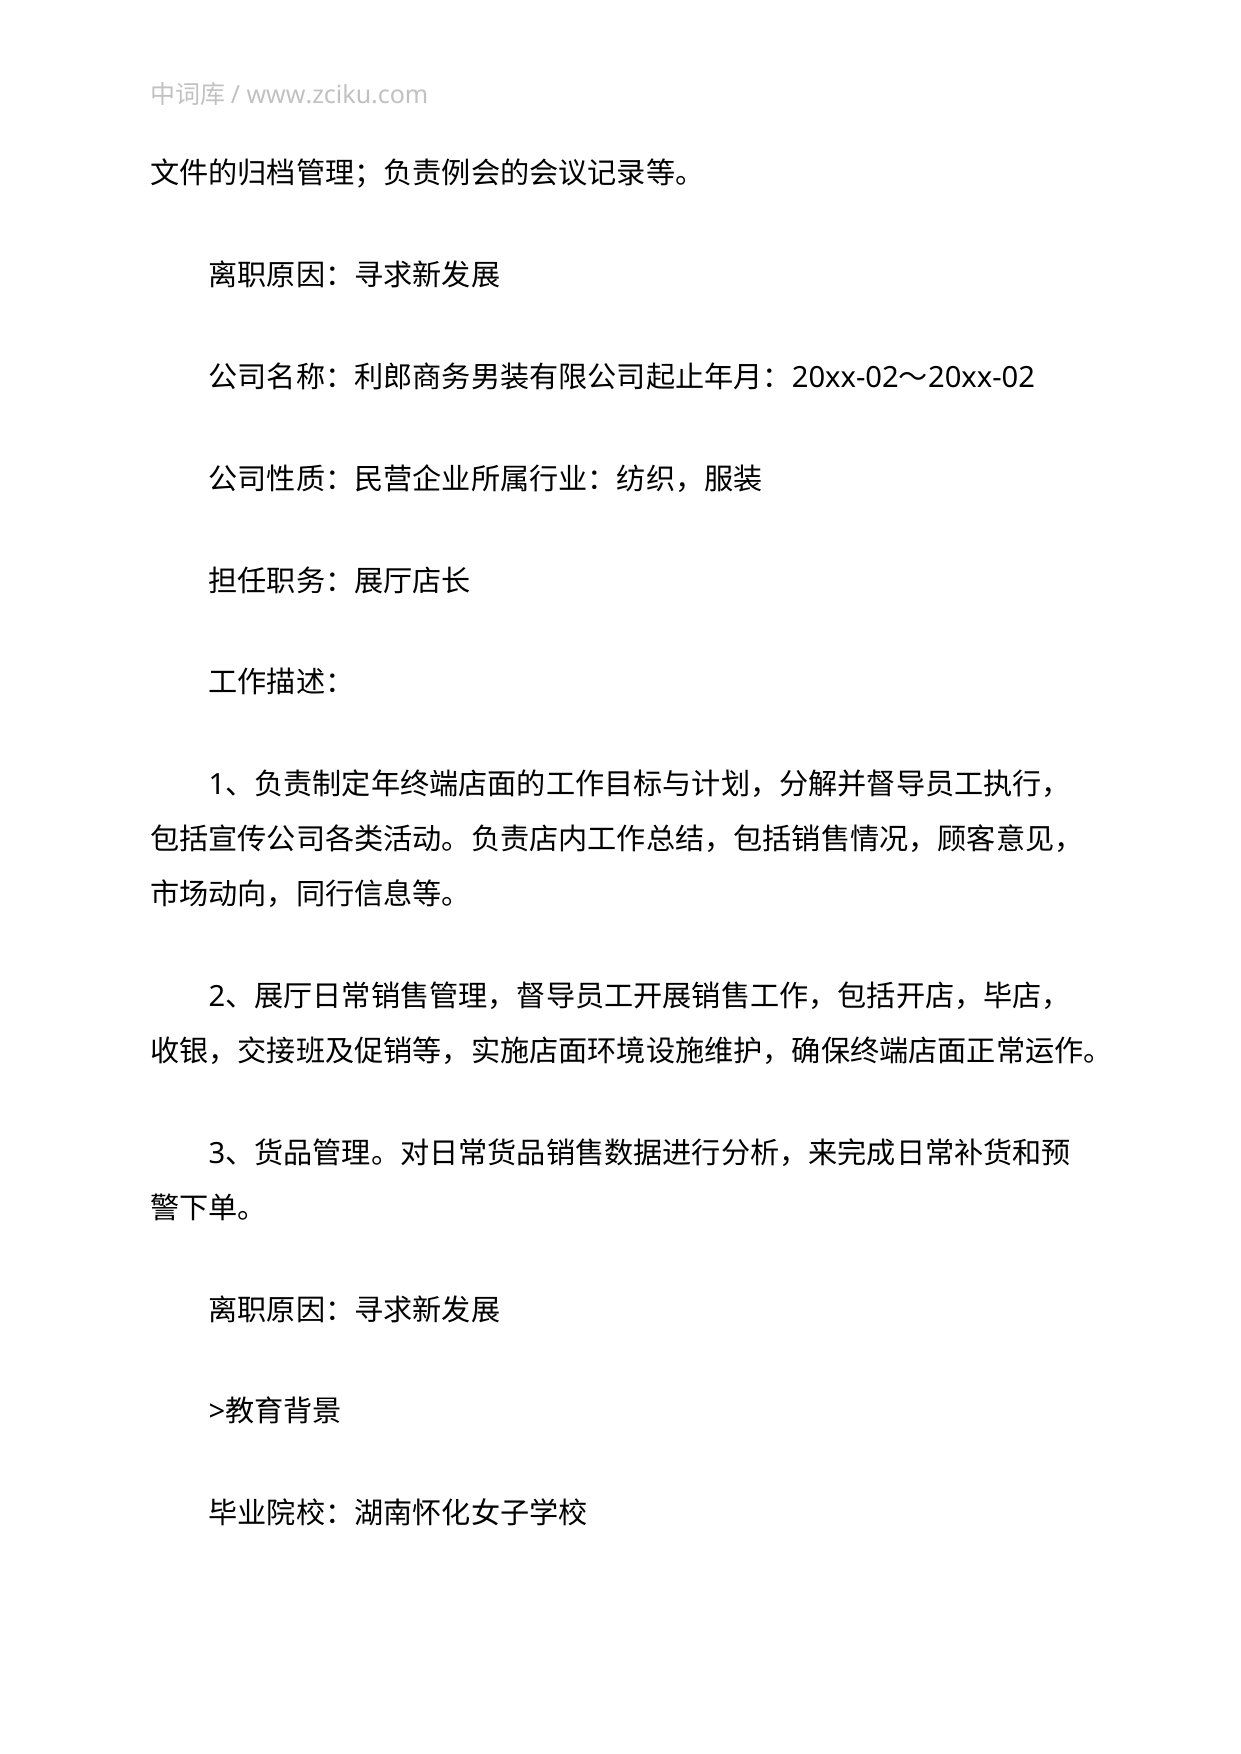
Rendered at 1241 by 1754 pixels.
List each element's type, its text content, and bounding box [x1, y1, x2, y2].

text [150, 150, 1090, 192]
text 离职原因：寻求新发展 [150, 1286, 1090, 1328]
text 1、负责制定年终端店面的工作目标与计划，分解并督导员工执行，包括宣传公司各类活动。负责店内工作总结，包括销售情况，顾客意见，市场动向，同行信息等。 [150, 761, 1090, 913]
text 2、展厅日常销售管理，督导员工开展销售工作，包括开店，毕店，收银，交接班及促销等，实施店面环境设施维护，确保终端店面正常运作。 [150, 972, 1090, 1070]
text 公司性质：民营企业所属行业：纺织，服装 [150, 456, 1090, 498]
text 担任职务：展厅店长 [150, 557, 1090, 599]
text 公司名称：利郎商务男装有限公司起止年月：20xx-02～20xx-02 [150, 353, 1090, 396]
text 工作描述： [150, 659, 1090, 701]
text >教育背景 [150, 1388, 1090, 1430]
text 离职原因：寻求新发展 [150, 252, 1090, 294]
text 毕业院校：湖南怀化女子学校 [150, 1490, 1090, 1532]
text 3、货品管理。对日常货品销售数据进行分析，来完成日常补货和预警下单。 [150, 1129, 1090, 1227]
